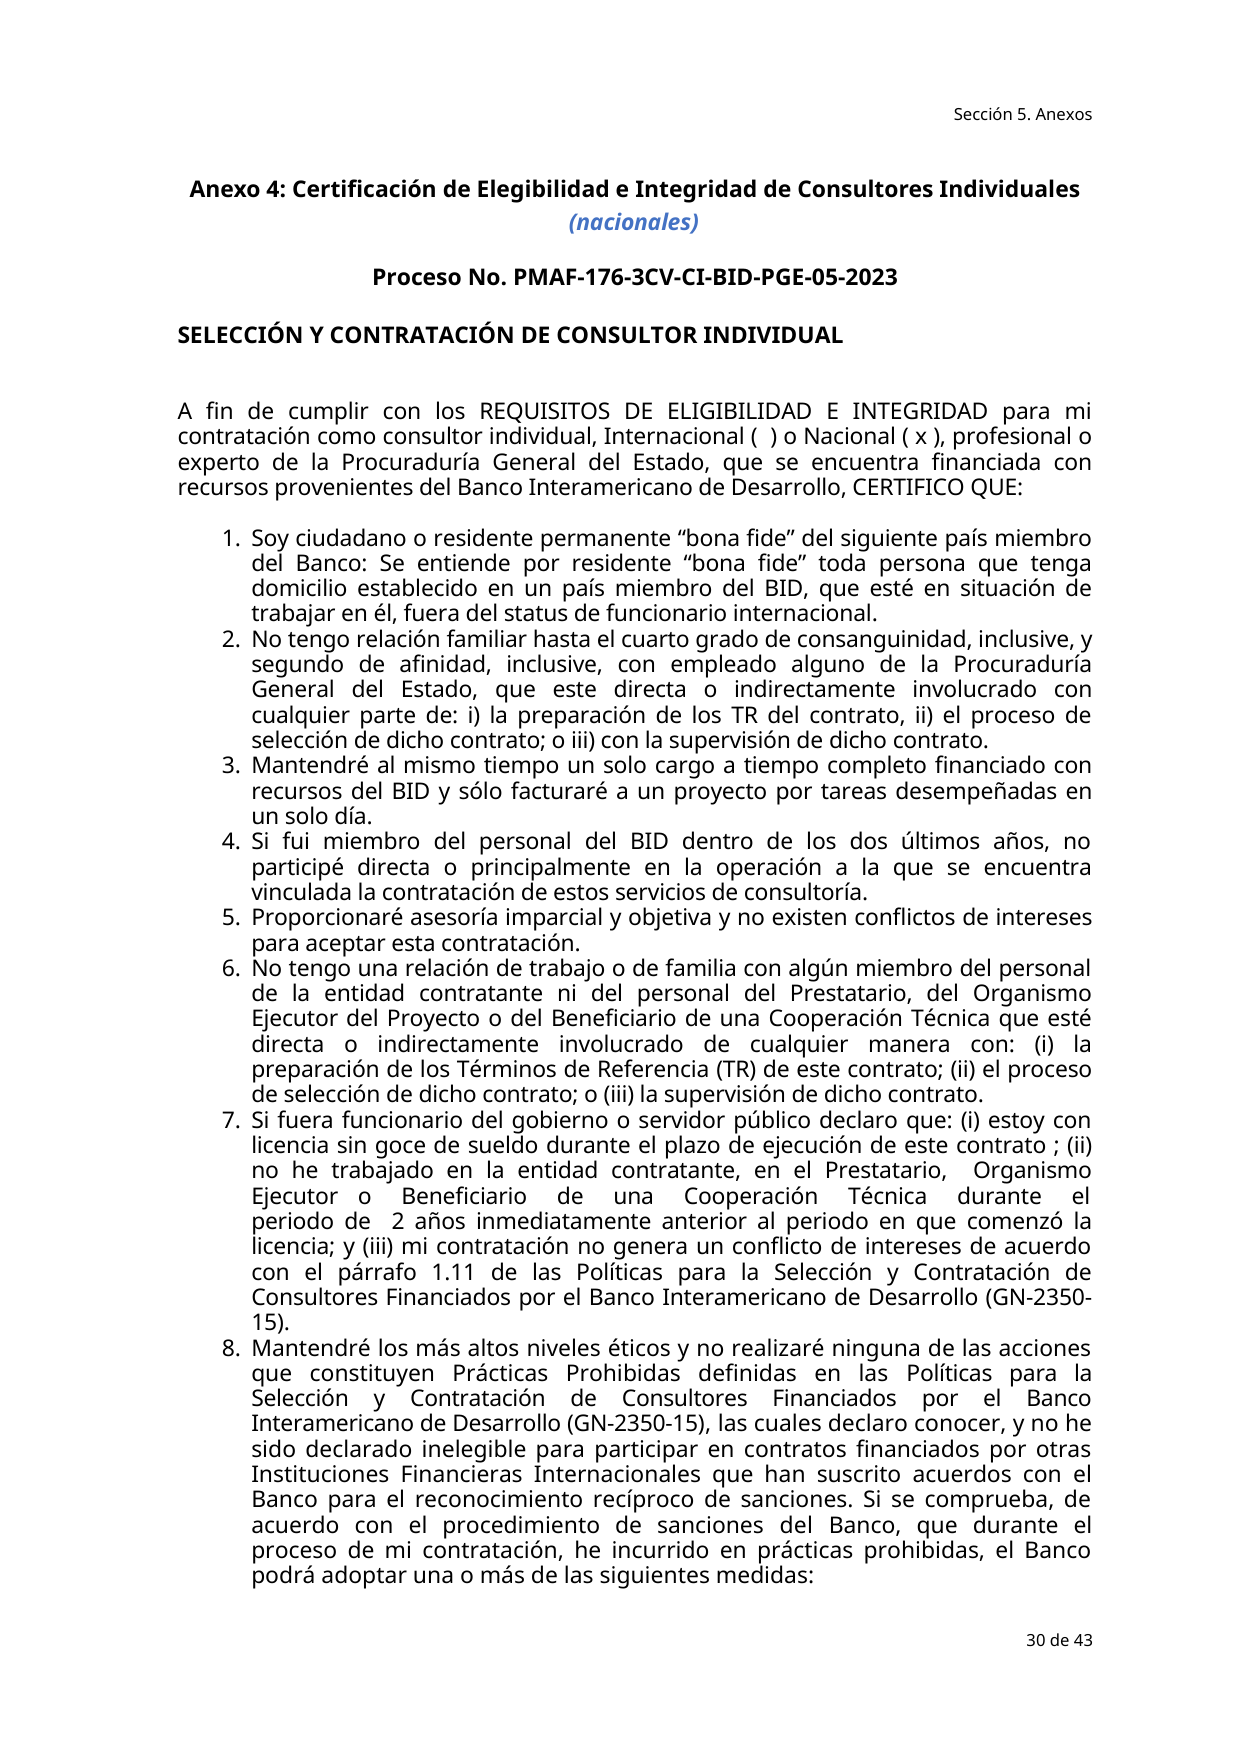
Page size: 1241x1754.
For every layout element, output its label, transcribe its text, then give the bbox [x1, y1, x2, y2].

list Proporcionaré asesoría imparcial y objetiva y no existen conflictos de intereses para aceptar esta contratación. [222, 905, 1093, 956]
list No tengo una relación de trabajo o de familia con algún miembro del personal de la entidad contratante ni del personal del Prestatario, del Organismo Ejecutor del Proyecto o del Beneficiario de una Cooperación Técnica que esté directa o indirectamente involucrado de cualquier manera con: (i) la preparación de los Términos de Referencia (TR) de este contrato; (ii) el proceso de selección de dicho contrato; o (iii) la supervisión de dicho contrato. [222, 956, 1093, 1108]
title Proceso No. PMAF-176-3CV-CI-BID-PGE-05-2023 [177, 261, 1093, 292]
subtitle Anexo 4: Certificación de Elegibilidad e Integridad de Consultores Individuales [177, 173, 1093, 204]
list Soy ciudadano o residente permanente “bona fide” del siguiente país miembro del Banco: Se entiende por residente “bona fide” toda persona que tenga domicilio establecido en un país miembro del BID, que esté en situación de trabajar en él, fuera del status de funcionario internacional. [222, 526, 1093, 627]
list Si fui miembro del personal del BID dentro de los dos últimos años, no participé directa o principalmente en la operación a la que se encuentra vinculada la contratación de estos servicios de consultoría. [222, 829, 1093, 905]
list Mantendré los más altos niveles éticos y no realizaré ninguna de las acciones que constituyen Prácticas Prohibidas definidas en las Políticas para la Selección y Contratación de Consultores Financiados por el Banco Interamericano de Desarrollo (GN-2350-15), las cuales declaro conocer, y no he sido declarado inelegible para participar en contratos financiados por otras Instituciones Financieras Internacionales que han suscrito acuerdos con el Banco para el reconocimiento recíproco de sanciones. Si se comprueba, de acuerdo con el procedimiento de sanciones del Banco, que durante el proceso de mi contratación, he incurrido en prácticas prohibidas, el Banco podrá adoptar una o más de las siguientes medidas: [222, 1336, 1093, 1589]
list Si fuera funcionario del gobierno o servidor público declaro que: (i) estoy con licencia sin goce de sueldo durante el plazo de ejecución de este contrato ; (ii) no he trabajado en la entidad contratante, en el Prestatario, Organismo Ejecutor o Beneficiario de una Cooperación Técnica durante el periodo de 2 años inmediatamente anterior al periodo en que comenzó la licencia; y (iii) mi contratación no genera un conflicto de intereses de acuerdo con el párrafo 1.11 de las Políticas para la Selección y Contratación de Consultores Financiados por el Banco Interamericano de Desarrollo (GN-2350-15). [222, 1108, 1093, 1336]
list Mantendré al mismo tiempo un solo cargo a tiempo completo financiado con recursos del BID y sólo facturaré a un proyecto por tareas desempeñadas en un solo día. [222, 753, 1093, 829]
text A fin de cumplir con los REQUISITOS DE ELIGIBILIDAD E INTEGRIDAD para mi contratación como consultor individual, Internacional ( ) o Nacional ( x ), profesional o experto de la Procuraduría General del Estado, que se encuentra financiada con recursos provenientes del Banco Interamericano de Desarrollo, CERTIFICO QUE: [177, 399, 1093, 500]
text SELECCIÓN Y CONTRATACIÓN DE CONSULTOR INDIVIDUAL [177, 323, 1093, 348]
list No tengo relación familiar hasta el cuarto grado de consanguinidad, inclusive, y segundo de afinidad, inclusive, con empleado alguno de la Procuraduría General del Estado, que este directa o indirectamente involucrado con cualquier parte de: i) la preparación de los TR del contrato, ii) el proceso de selección de dicho contrato; o iii) con la supervisión de dicho contrato. [222, 627, 1093, 753]
text (nacionales) [177, 210, 1093, 235]
